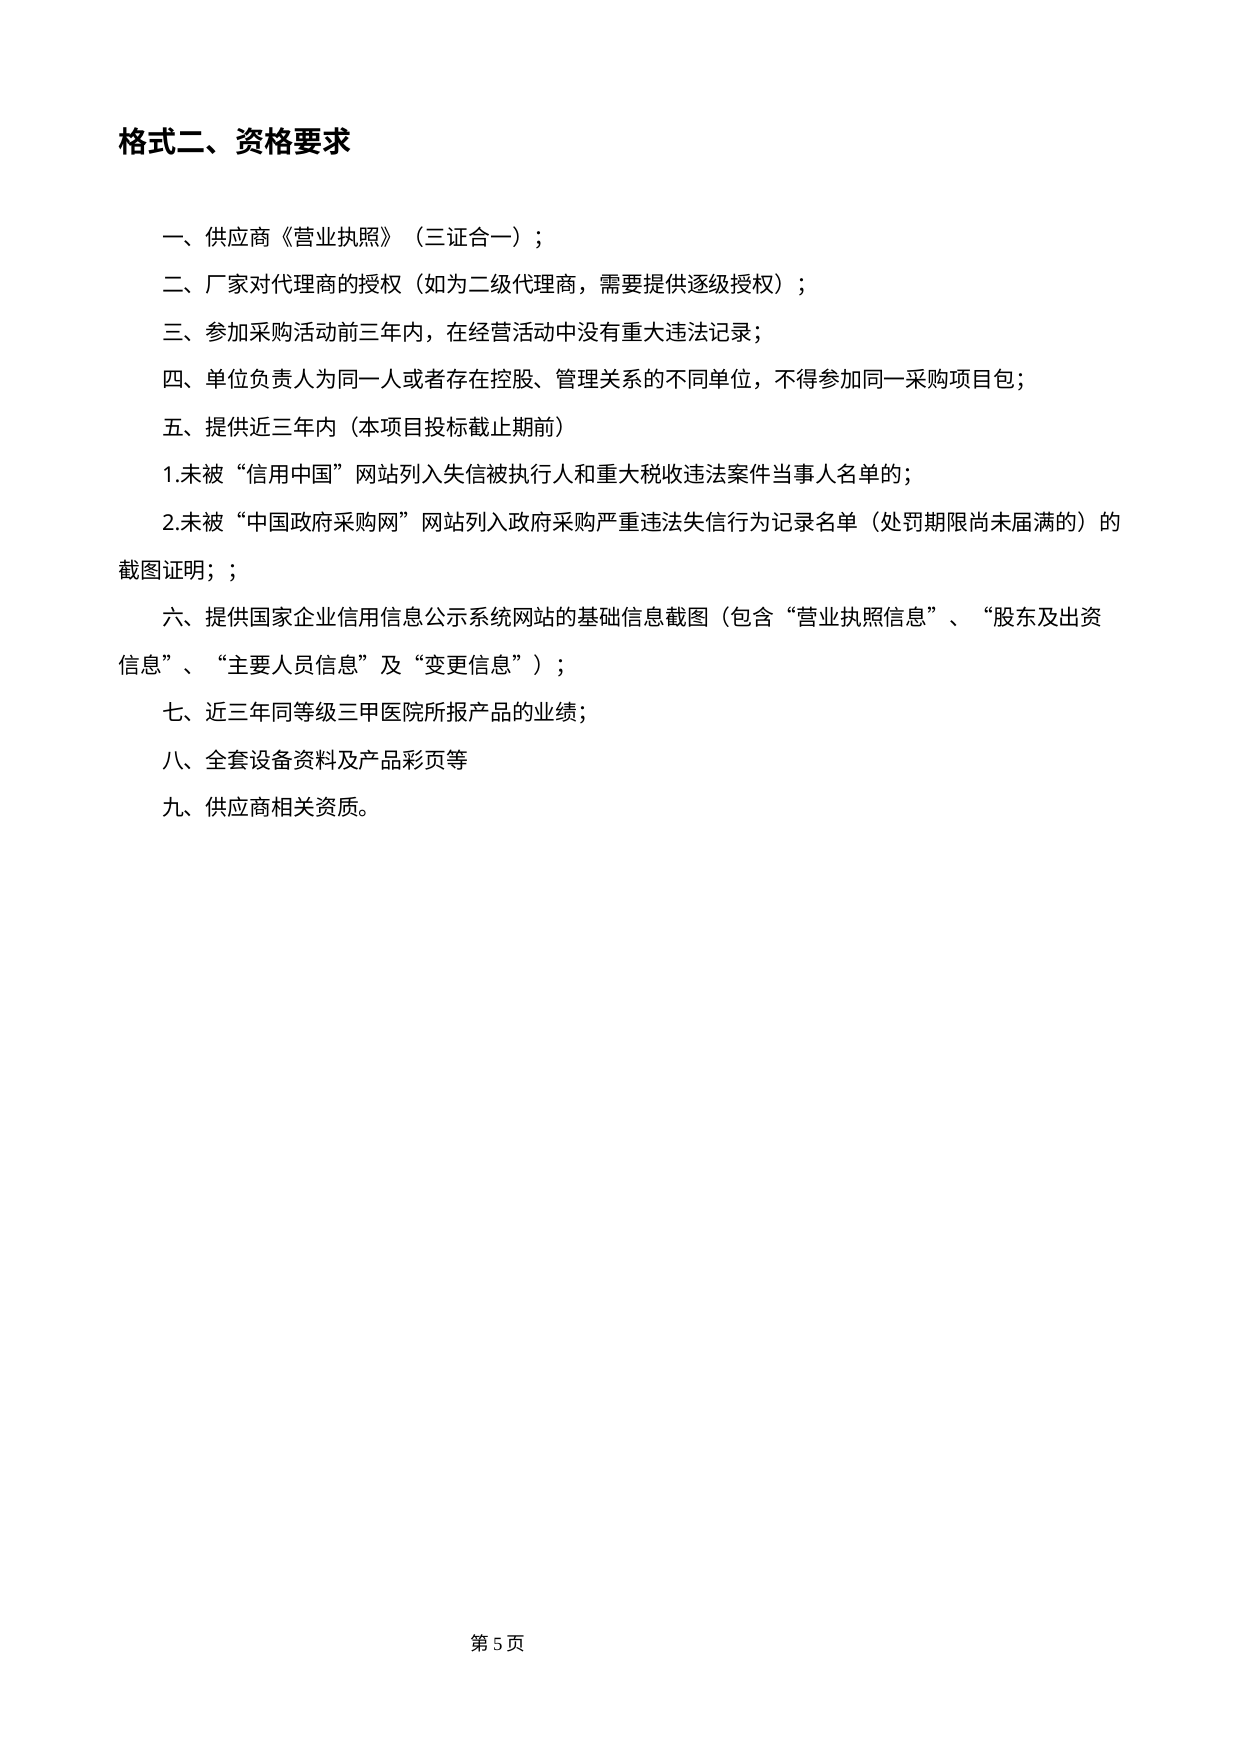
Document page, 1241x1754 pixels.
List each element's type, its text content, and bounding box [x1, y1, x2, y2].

text 七、近三年同等级三甲医院所报产品的业绩； [118, 695, 1122, 727]
list 厂家对代理商的授权（如为二级代理商，需要提供逐级授权）； [118, 267, 1122, 299]
text 三、参加采购活动前三年内，在经营活动中没有重大违法记录； [118, 315, 1122, 347]
text 2.未被“中国政府采购网”网站列入政府采购严重违法失信行为记录名单（处罚期限尚未届满的）的截图证明；； [118, 505, 1122, 584]
text 1.未被“信用中国”网站列入失信被执行人和重大税收违法案件当事人名单的； [118, 457, 1122, 489]
text 格式二、资格要求 [118, 118, 1122, 160]
text 四、单位负责人为同一人或者存在控股、管理关系的不同单位，不得参加同一采购项目包； [118, 362, 1122, 394]
text 六、提供国家企业信用信息公示系统网站的基础信息截图（包含“营业执照信息”、“股东及出资信息”、“主要人员信息”及“变更信息”）； [118, 600, 1122, 679]
text 八、全套设备资料及产品彩页等 [118, 743, 1122, 774]
list 供应商《营业执照》（三证合一）； [118, 220, 1122, 252]
text 九、供应商相关资质。 [118, 790, 1122, 822]
text 五、提供近三年内（本项目投标截止期前） [118, 410, 1122, 442]
